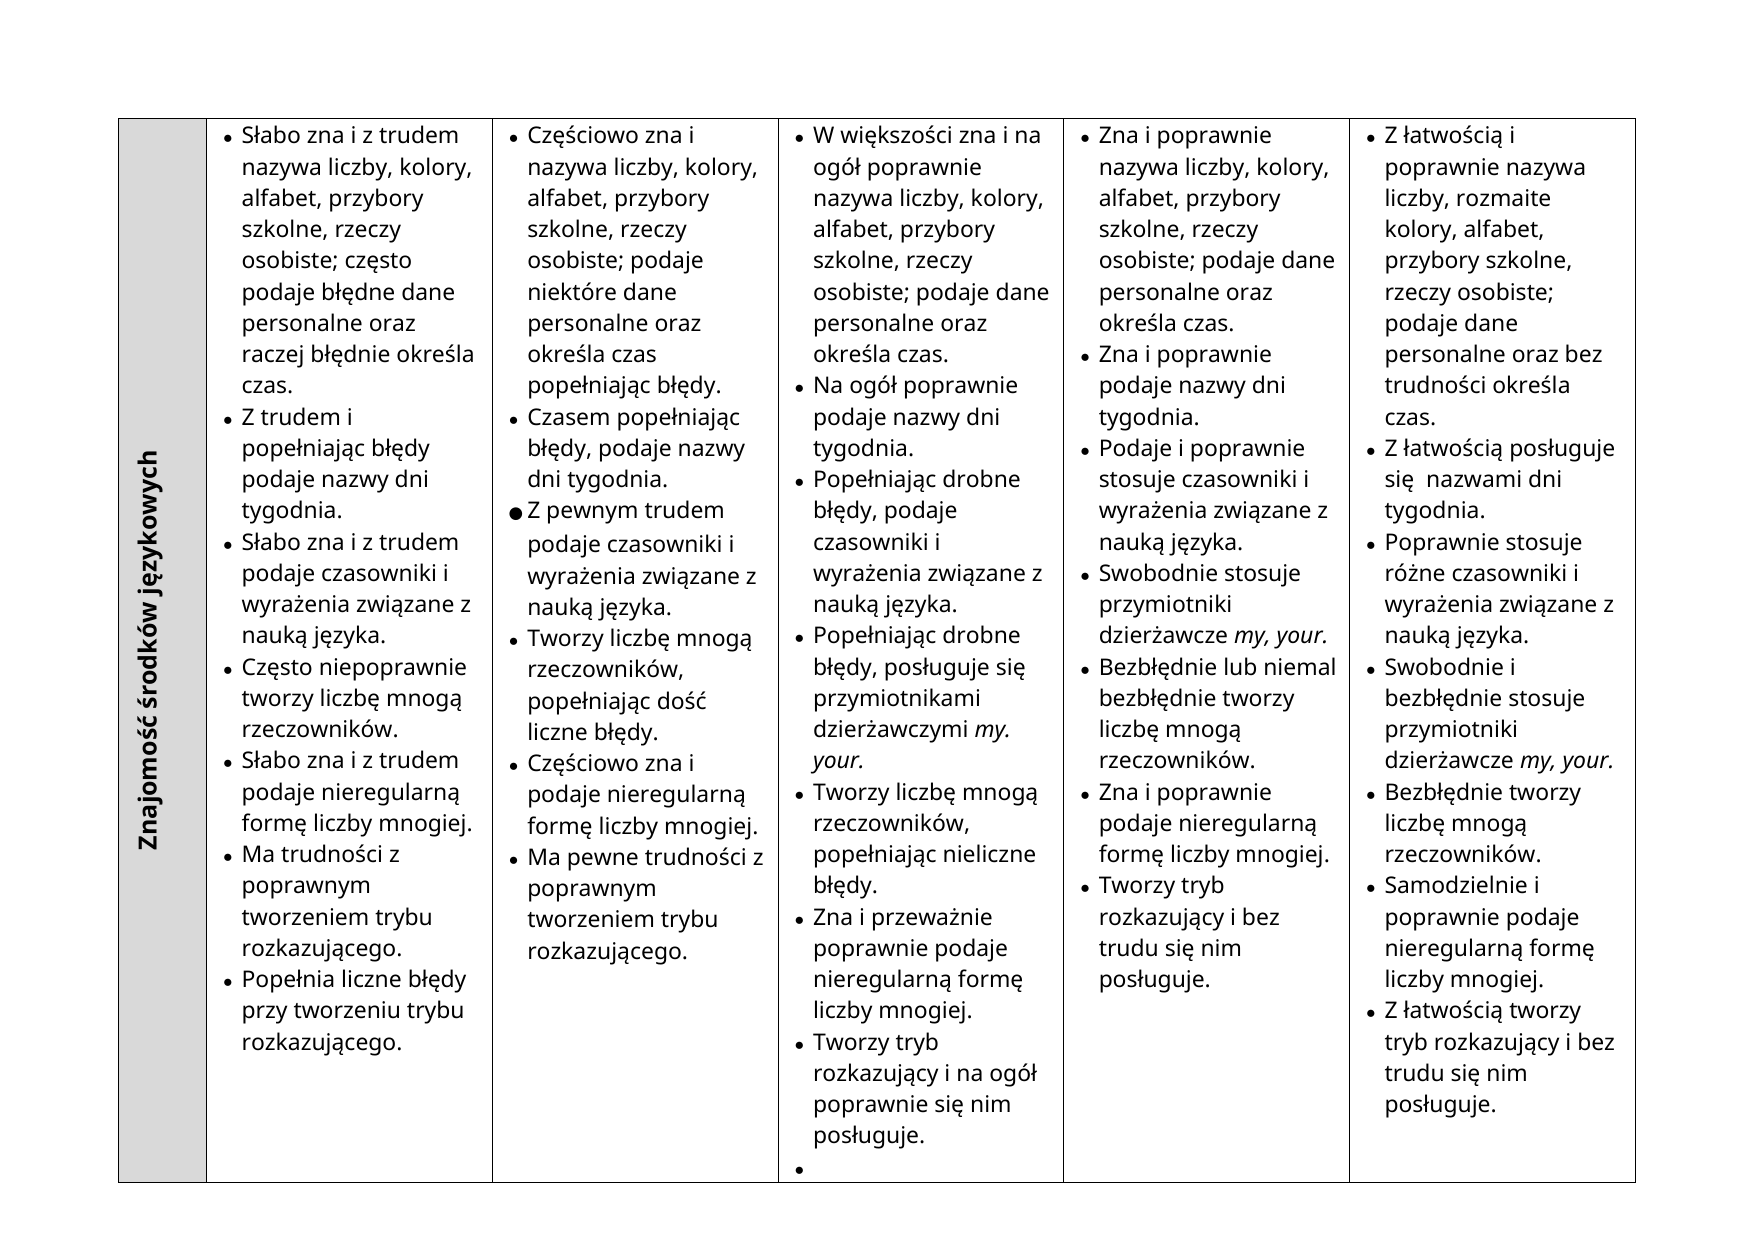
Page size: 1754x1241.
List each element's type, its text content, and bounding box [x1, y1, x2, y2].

table_cell Częściowo zna i nazywa liczby, kolory, alfabet, przybory szkolne, rzeczy osobiste; podaje niektóre dane personalne oraz określa czas popełniając błędy. Czasem popełniając błędy, podaje nazwy dni tygodnia. Z pewnym trudem podaje czasowniki i wyrażenia związane z nauką języka. Tworzy liczbę mnogą rzeczowników, popełniając dość liczne błędy. Częściowo zna i podaje nieregularną formę liczby mnogiej. Ma pewne trudności z poprawnym tworzeniem trybu rozkazującego. [493, 119, 778, 1182]
table_cell Z łatwością i poprawnie nazywa liczby, rozmaite kolory, alfabet, przybory szkolne, rzeczy osobiste; podaje dane personalne oraz bez trudności określa czas. Z łatwością posługuje się nazwami dni tygodnia. Poprawnie stosuje różne czasowniki i wyrażenia związane z nauką języka. Swobodnie i bezbłędnie stosuje przymiotniki dzierżawcze my, your. Bezbłędnie tworzy liczbę mnogą rzeczowników. Samodzielnie i poprawnie podaje nieregularną formę liczby mnogiej. Z łatwością tworzy tryb rozkazujący i bez trudu się nim posługuje. [1350, 119, 1635, 1182]
table_cell Zna i poprawnie nazywa liczby, kolory, alfabet, przybory szkolne, rzeczy osobiste; podaje dane personalne oraz określa czas. Zna i poprawnie podaje nazwy dni tygodnia. Podaje i poprawnie stosuje czasowniki i wyrażenia związane z nauką języka. Swobodnie stosuje przymiotniki dzierżawcze my, your. Bezbłędnie lub niemal bezbłędnie tworzy liczbę mnogą rzeczowników. Zna i poprawnie podaje nieregularną formę liczby mnogiej. Tworzy tryb rozkazujący i bez trudu się nim posługuje. [1064, 119, 1349, 1182]
table_cell Słabo zna i z trudem nazywa liczby, kolory, alfabet, przybory szkolne, rzeczy osobiste; często podaje błędne dane personalne oraz raczej błędnie określa czas. Z trudem i popełniając błędy podaje nazwy dni tygodnia. Słabo zna i z trudem podaje czasowniki i wyrażenia związane z nauką języka. Często niepoprawnie tworzy liczbę mnogą rzeczowników. Słabo zna i z trudem podaje nieregularną formę liczby mnogiej. Ma trudności z poprawnym tworzeniem trybu rozkazującego. Popełnia liczne błędy przy tworzeniu trybu rozkazującego. [207, 119, 492, 1182]
table_cell W większości zna i na ogół poprawnie nazywa liczby, kolory, alfabet, przybory szkolne, rzeczy osobiste; podaje dane personalne oraz określa czas. Na ogół poprawnie podaje nazwy dni tygodnia. Popełniając drobne błędy, podaje czasowniki i wyrażenia związane z nauką języka. Popełniając drobne błędy, posługuje się przymiotnikami dzierżawczymi my. your. Tworzy liczbę mnogą rzeczowników, popełniając nieliczne błędy. Zna i przeważnie poprawnie podaje nieregularną formę liczby mnogiej. Tworzy tryb rozkazujący i na ogół poprawnie się nim posługuje. [779, 119, 1063, 1182]
table_cell Znajomość środków językowych [119, 119, 206, 1182]
